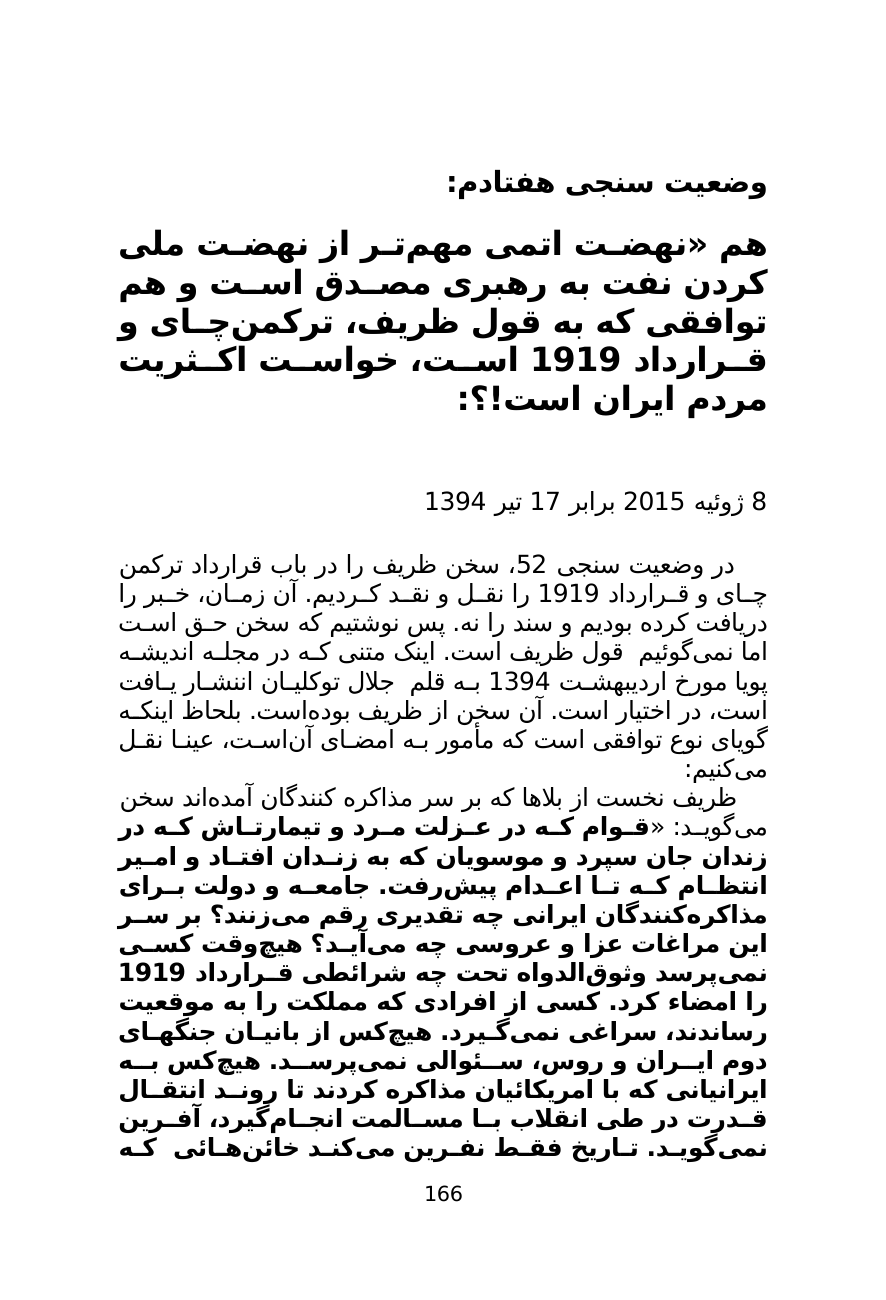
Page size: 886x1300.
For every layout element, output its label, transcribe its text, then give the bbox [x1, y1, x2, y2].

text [118, 783, 768, 1162]
subtitle هم «نهضت اتمی مهم‌تر از نهضت ملی کردن نفت به رهبری مصدق است و هم توافقی که به قول ظریف، ترکمن‌‌چای و قرارداد 1919 است، خواست اکثریت مردم ایران است!؟: [118, 224, 768, 419]
text 8 ﮊوئیه 2015 برابر 17 تیر 1394 [118, 487, 768, 516]
subtitle وضعیت سنجی هفتادم: [118, 165, 768, 199]
text در وضعیت سنجی 52، سخن ظریف را در باب قرارداد ترکمن چای و قرارداد 1919 را نقل و نقد کردیم. آن زمان، خبر را دریافت کرده بودیم و سند را نه. پس نوشتیم که سخن حق است اما نمی‌گوئیم قول ظریف است. اینک متنی که در مجله اندیشه پویا مورخ اردیبهشت 1394 به قلم جلال توکلیان اننشار یافت‌ است، در اختیار است. آن سخن از ظریف بوده‌است. بلحاظ اینکه گویای نوع توافقی است که مأمور به امضای آن‌است، عینا نقل می‌کنیم: [118, 550, 768, 783]
